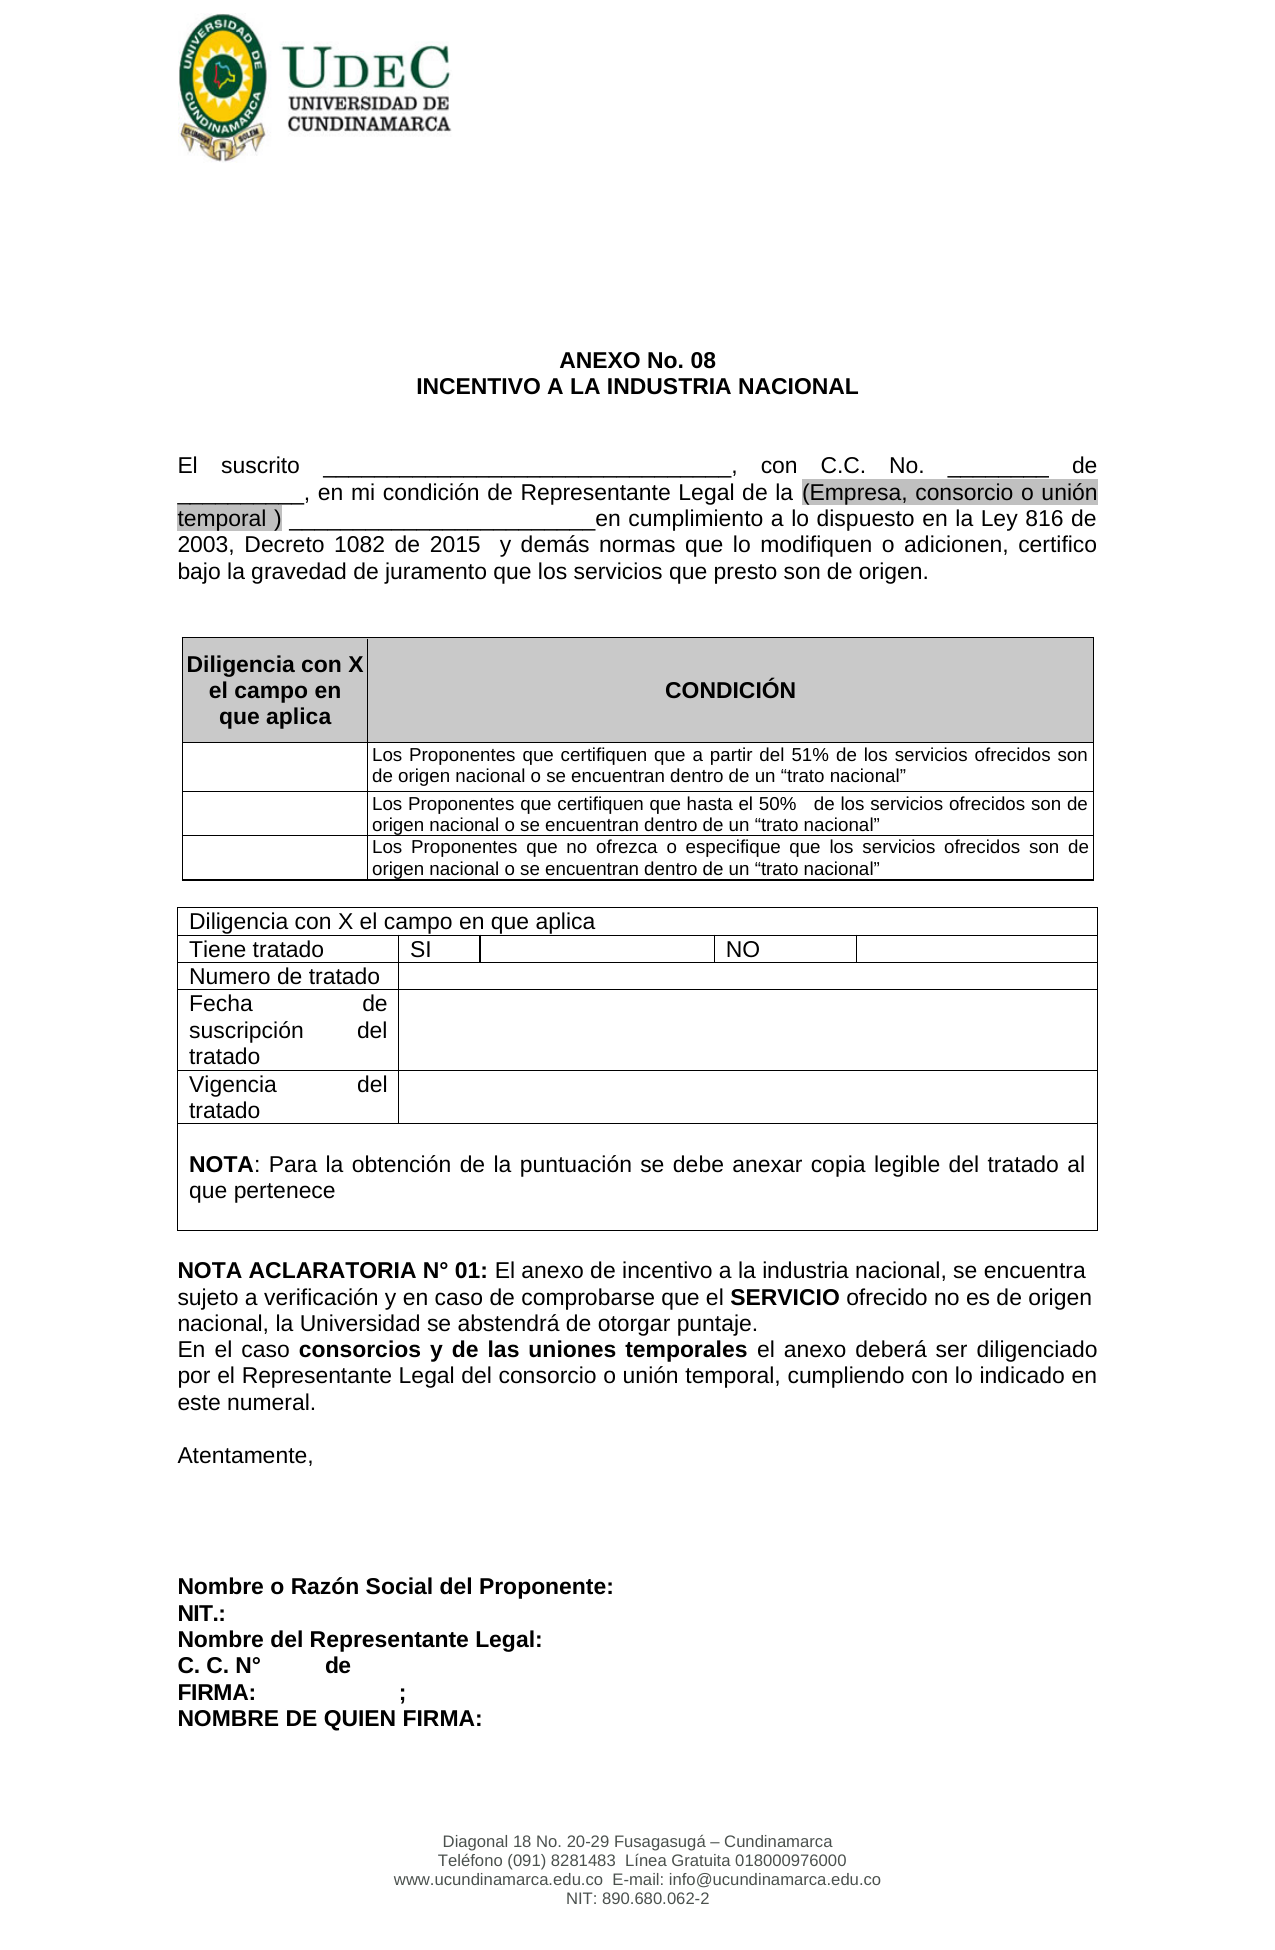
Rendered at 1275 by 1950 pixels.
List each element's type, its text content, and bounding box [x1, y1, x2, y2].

table_header CONDICIÓN [368, 638, 1093, 742]
table_header Diligencia con X el campo en que aplica [183, 638, 367, 742]
text ANEXO No. 08 [177, 347, 1098, 373]
table_cell [183, 792, 367, 835]
table_cell [183, 836, 367, 879]
text El suscrito ________________________________, con C.C. No. ________ de __________, en mi condición de Representante Legal de la (Empresa, consorcio o unión temporal ) ________________________en cumplimiento a lo dispuesto en la Ley 816 de 2003, Decreto 1082 de 2015 y demás normas que lo modifiquen o adicionen, certifico bajo la gravedad de juramento que los servicios que presto son de origen. [177, 452, 1098, 584]
table_header Diligencia con X el campo en que aplica [178, 908, 1097, 934]
text En el caso consorcios y de las uniones temporales el anexo deberá ser diligenciado por el Representante Legal del consorcio o unión temporal, cumpliendo con lo indicado en este numeral. [177, 1336, 1098, 1415]
picture [178, 13, 453, 163]
table_cell [481, 936, 714, 962]
table_cell [183, 743, 367, 791]
table_cell NOTA: Para la obtención de la puntuación se debe anexar copia legible del tratado al que pertenece [178, 1124, 1097, 1230]
table_cell Tiene tratado [178, 936, 398, 962]
table_cell NO [715, 936, 856, 962]
table_cell Vigencia del tratado [178, 1071, 398, 1123]
table_cell Los Proponentes que certifiquen que a partir del 51% de los servicios ofrecidos son de origen nacional o se encuentran dentro de un “trato nacional” [368, 743, 1093, 791]
table_cell Los Proponentes que no ofrezca o especifique que los servicios ofrecidos son de origen nacional o se encuentran dentro de un “trato nacional” [368, 836, 1093, 879]
text Nombre o Razón Social del Proponente: [177, 1573, 1098, 1600]
table_cell [399, 963, 1097, 989]
text INCENTIVO A LA INDUSTRIA NACIONAL [177, 373, 1098, 400]
text Nombre del Representante Legal: [177, 1626, 1098, 1652]
text C. C. N° de [177, 1652, 1098, 1679]
text NOMBRE DE QUIEN FIRMA: [177, 1705, 1098, 1731]
table_cell Numero de tratado [178, 963, 398, 989]
table_cell [857, 936, 1097, 962]
text Atentamente, [177, 1442, 1098, 1468]
text NOTA ACLARATORIA N° 01: El anexo de incentivo a la industria nacional, se encuentra sujeto a verificación y en caso de comprobarse que el SERVICIO ofrecido no es de origen nacional, la Universidad se abstendrá de otorgar puntaje. [177, 1257, 1098, 1336]
table_cell Los Proponentes que certifiquen que hasta el 50% de los servicios ofrecidos son de origen nacional o se encuentran dentro de un “trato nacional” [368, 792, 1093, 835]
table_cell Fecha de suscripción del tratado [178, 990, 398, 1069]
table_cell [399, 1071, 1097, 1123]
text FIRMA: ; [177, 1679, 1098, 1705]
table_cell SI [399, 936, 479, 962]
text NIT.: [177, 1600, 1098, 1626]
table_cell [399, 990, 1097, 1069]
